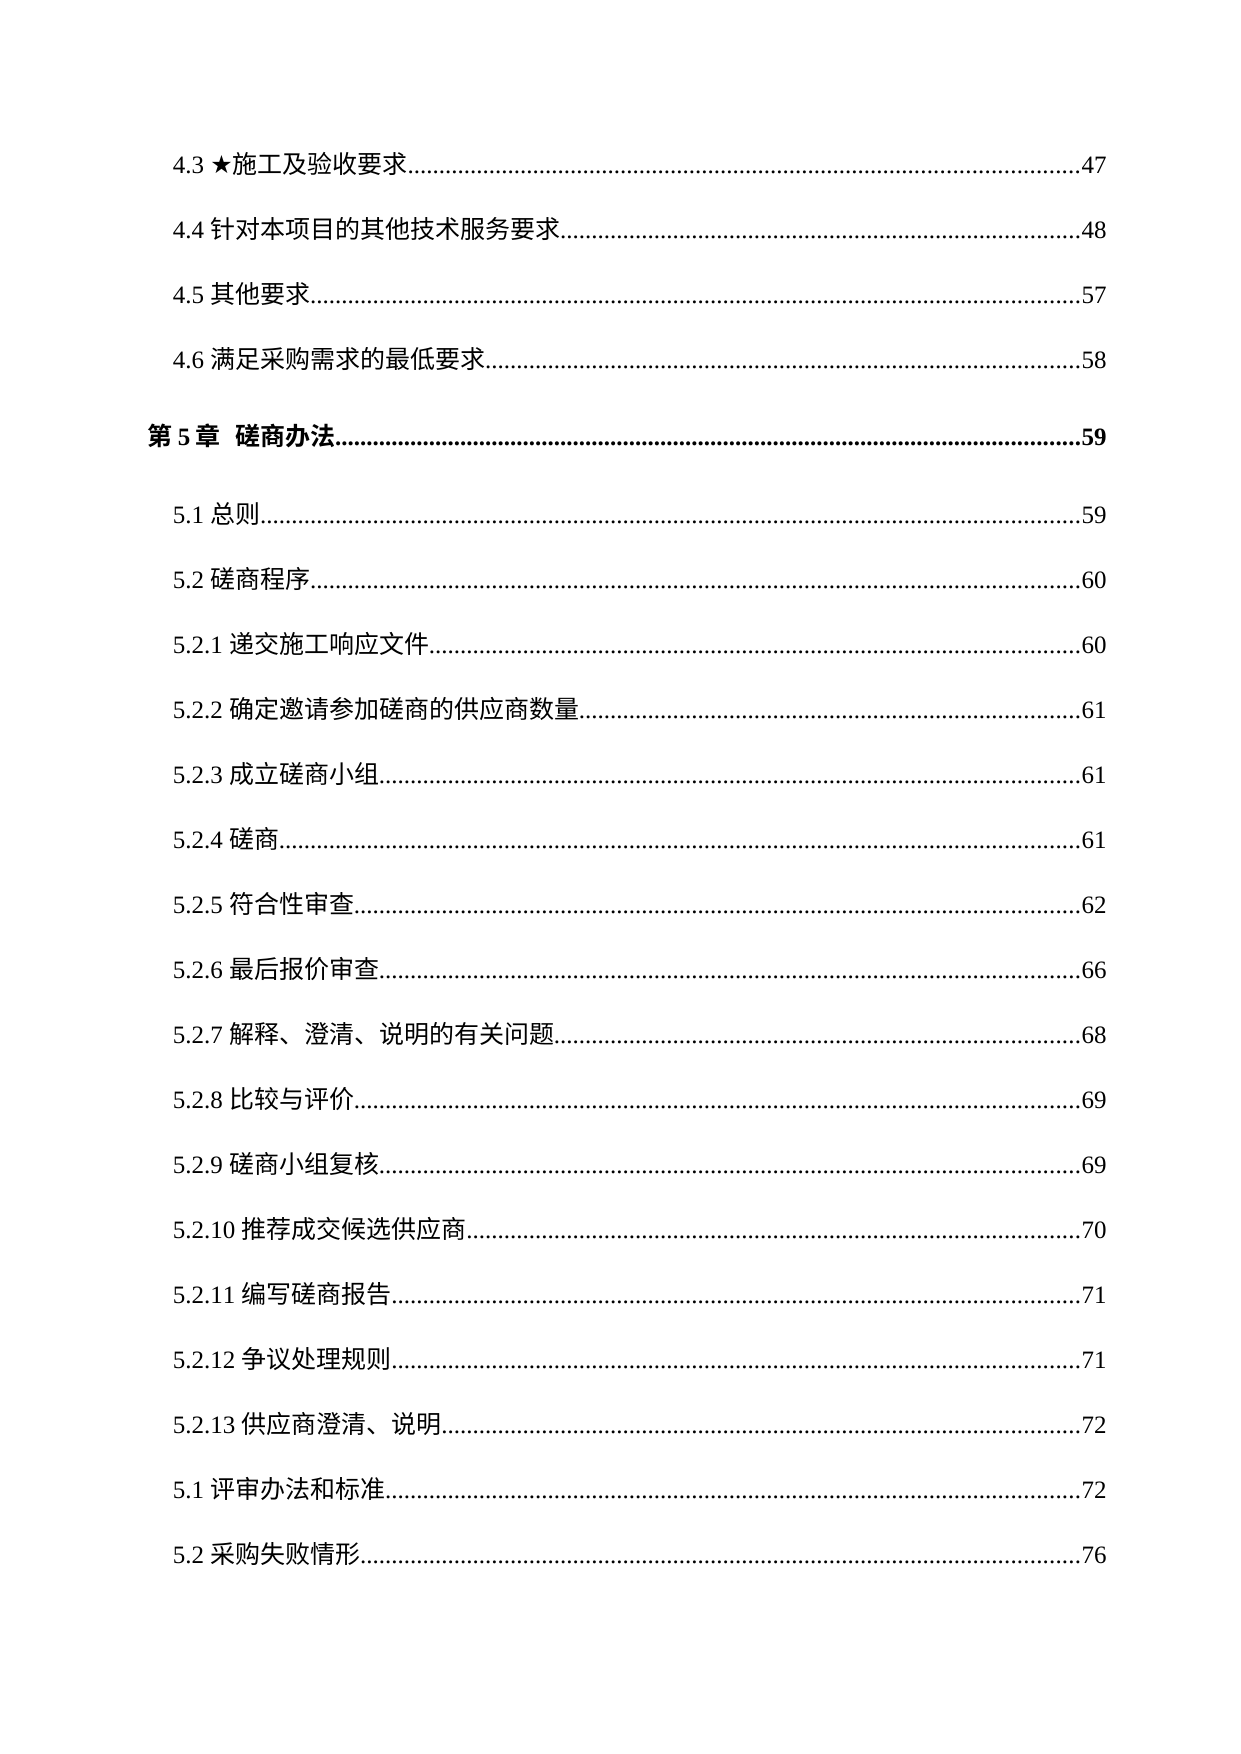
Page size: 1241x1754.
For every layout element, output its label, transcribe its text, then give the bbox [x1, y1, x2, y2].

text 5.2.9 磋商小组复核 69 [173, 1130, 1107, 1195]
text 5.2.8 比较与评价 69 [173, 1065, 1107, 1130]
text 5.1 评审办法和标准 72 [173, 1455, 1107, 1520]
text 4.3 ★施工及验收要求 47 [173, 130, 1107, 195]
text 5.2.12 争议处理规则 71 [173, 1325, 1107, 1390]
text 5.2 采购失败情形 76 [173, 1520, 1107, 1585]
text 5.1 总则 59 [173, 480, 1107, 545]
text 5.2.6 最后报价审查 66 [173, 935, 1107, 1000]
text 4.6 满足采购需求的最低要求 58 [173, 325, 1107, 390]
text 5.2.11 编写磋商报告 71 [173, 1260, 1107, 1325]
text 5.2.2 确定邀请参加磋商的供应商数量 61 [173, 675, 1107, 740]
text 5.2.10 推荐成交候选供应商 70 [173, 1195, 1107, 1260]
text 5.2.4 磋商 61 [173, 805, 1107, 870]
text 5.2.5 符合性审查 62 [173, 870, 1107, 935]
text 第5章 磋商办法 59 [148, 402, 1107, 467]
text 5.2.7 解释、澄清、说明的有关问题 68 [173, 1000, 1107, 1065]
text 5.2.13 供应商澄清、说明 72 [173, 1390, 1107, 1455]
text 4.5 其他要求 57 [173, 260, 1107, 325]
text 4.4 针对本项目的其他技术服务要求 48 [173, 195, 1107, 260]
text 5.2 磋商程序 60 [173, 545, 1107, 610]
text 5.2.1 递交施工响应文件 60 [173, 610, 1107, 675]
text 5.2.3 成立磋商小组 61 [173, 740, 1107, 805]
